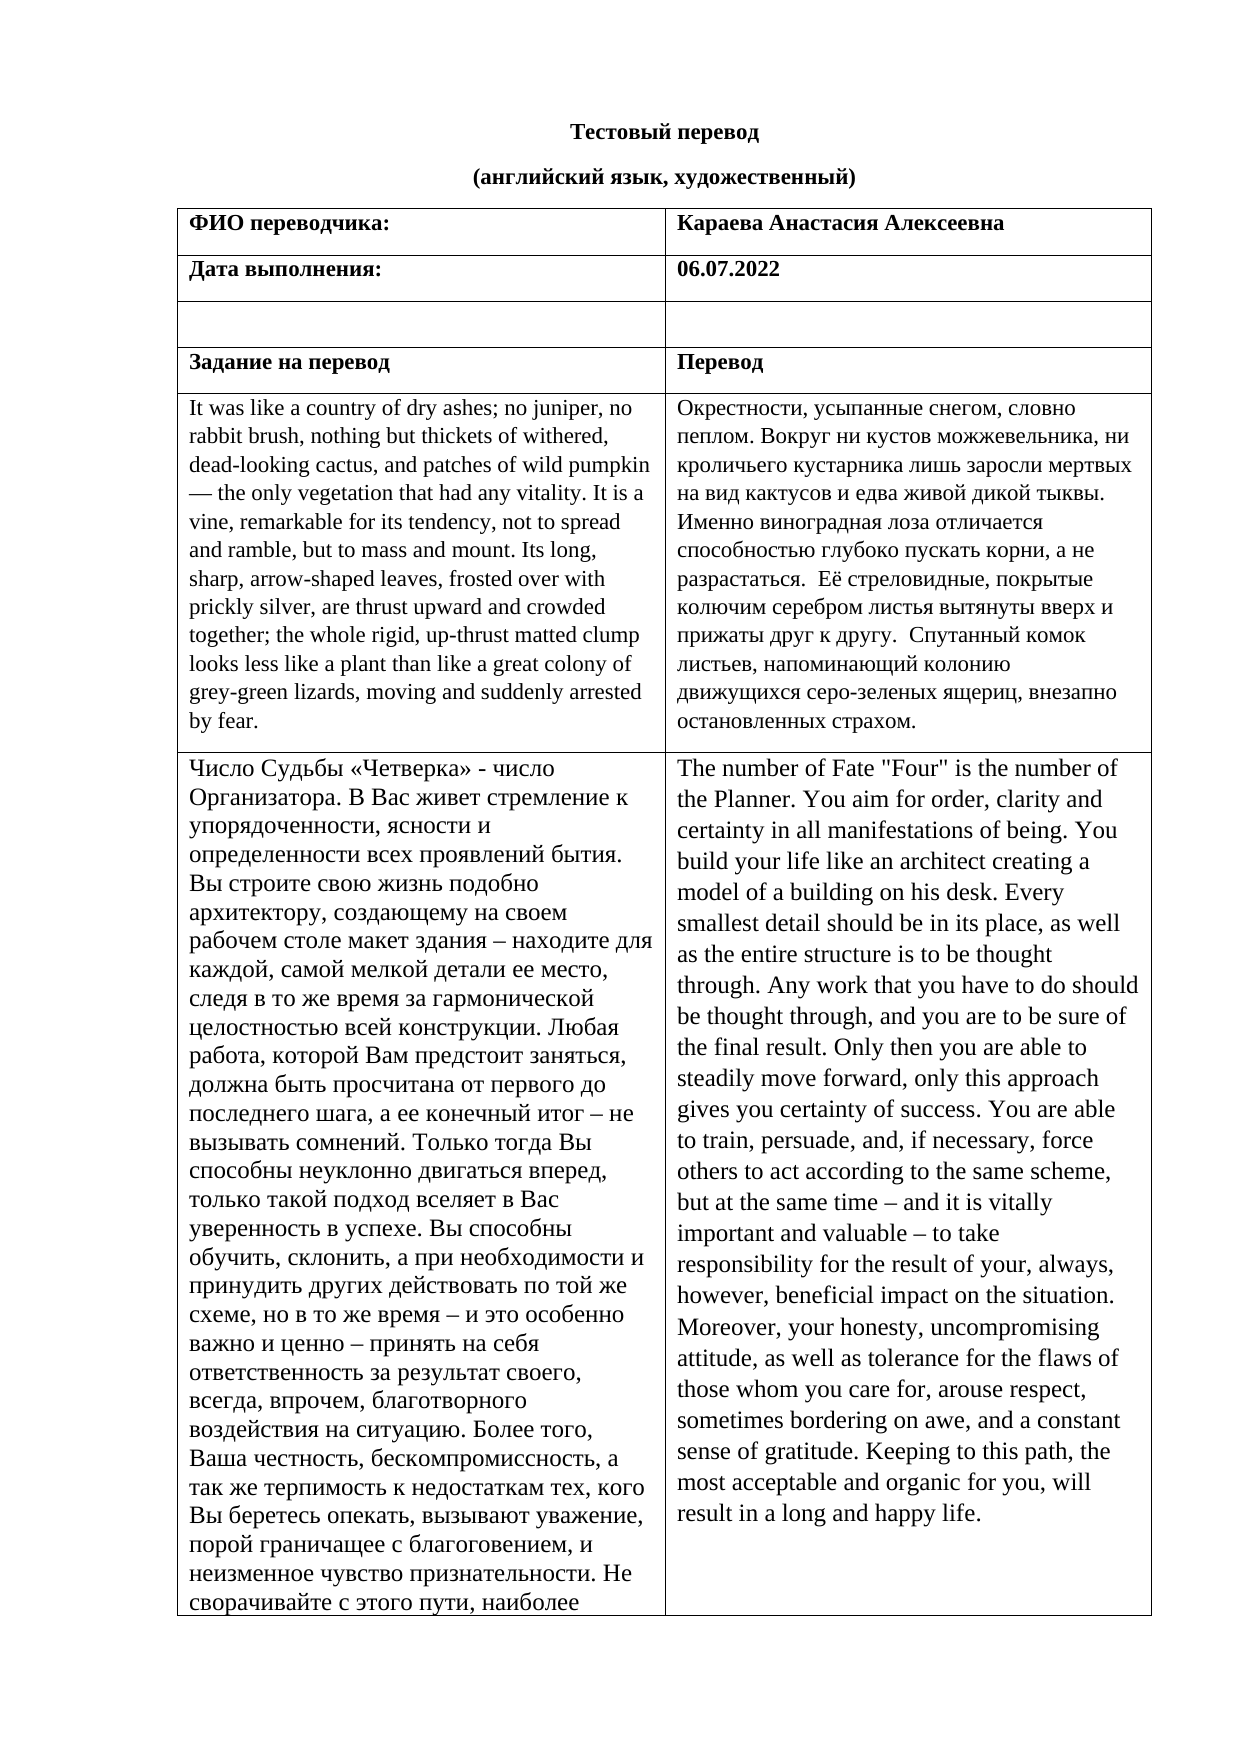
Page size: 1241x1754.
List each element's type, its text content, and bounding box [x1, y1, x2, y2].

table_cell [666, 302, 1151, 347]
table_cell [178, 753, 665, 1615]
text Тестовый перевод [177, 118, 1152, 144]
table_cell 06.07.2022 [666, 256, 1151, 301]
table_header ФИО переводчика: [178, 209, 665, 254]
table_cell [178, 302, 665, 347]
table_cell It was like a country of dry ashes; no juniper, no rabbit brush, nothing but thickets of withered, dead-looking cactus, and patches of wild pumpkin — the only vegetation that had any vitality. It is a vine, remarkable for its tendency, not to spread and ramble, but to mass and mount. Its long, sharp, arrow-shaped leaves, frosted over with prickly silver, are thrust upward and crowded together; the whole rigid, up-thrust matted clump looks less like a plant than like a great colony of grey-green lizards, moving and suddenly arrested by fear. [178, 394, 665, 752]
table_header Караева Анастасия Алексеевна [666, 209, 1151, 254]
table_cell Задание на перевод [178, 348, 665, 393]
table_cell Перевод [666, 348, 1151, 393]
table_cell Дата выполнения: [178, 256, 665, 301]
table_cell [666, 753, 1151, 1615]
table_cell Окрестности, усыпанные снегом, словно пеплом. Вокруг ни кустов можжевельника, ни кроличьего кустарника лишь заросли мертвых на вид кактусов и едва живой дикой тыквы. Именно виноградная лоза отличается способностью глубоко пускать корни, а не разрастаться. Её стреловидные, покрытые колючим серебром листья вытянуты вверх и прижаты друг к другу. Спутанный комок листьев, напоминающий колонию движущихся серо-зеленых ящериц, внезапно остановленных страхом. [666, 394, 1151, 752]
text (английский язык, художественный) [177, 163, 1152, 189]
